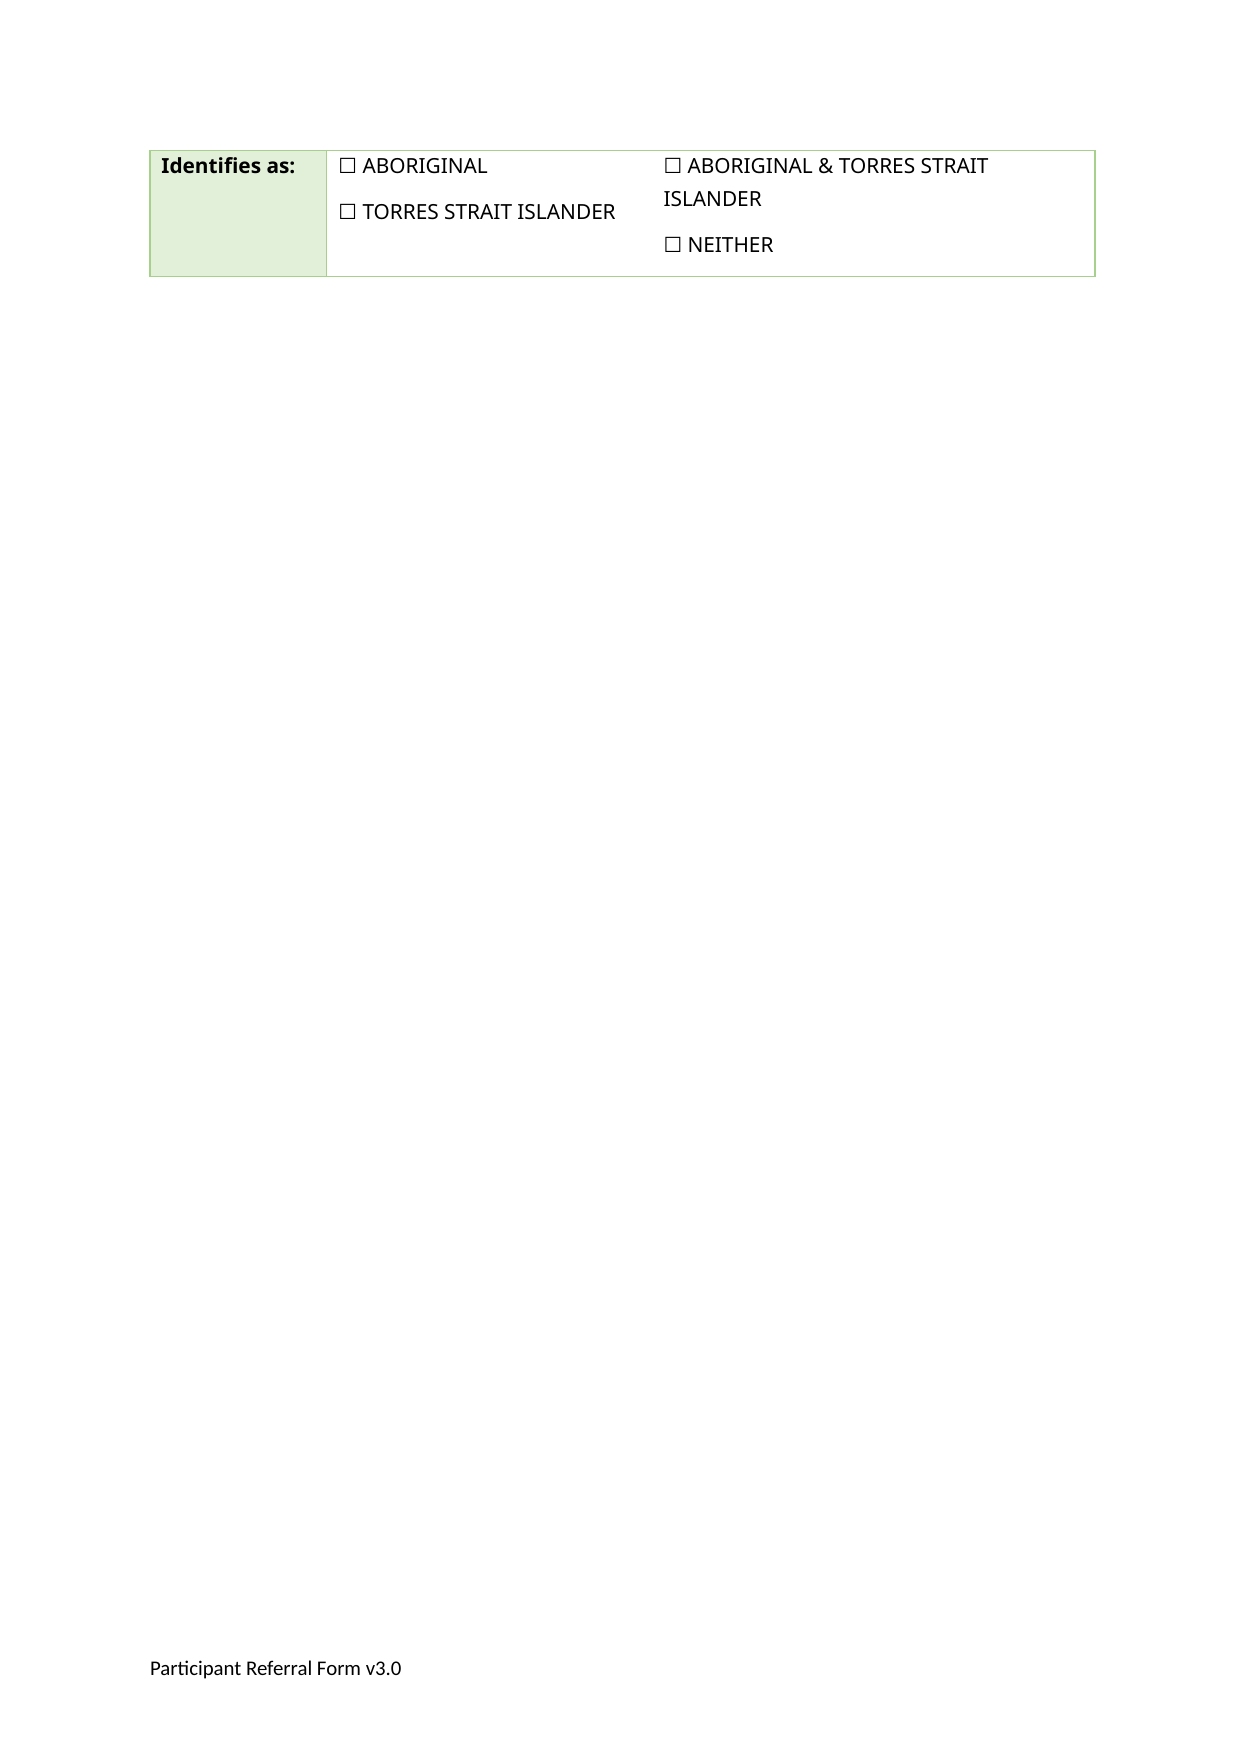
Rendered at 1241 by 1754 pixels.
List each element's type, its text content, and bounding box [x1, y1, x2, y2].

table_cell ABORIGINAL TORRES STRAIT ISLANDER [327, 151, 652, 276]
table_cell ABORIGINAL & TORRES STRAIT ISLANDER NEITHER [653, 151, 1094, 276]
table_cell Identifies as: [151, 151, 326, 276]
